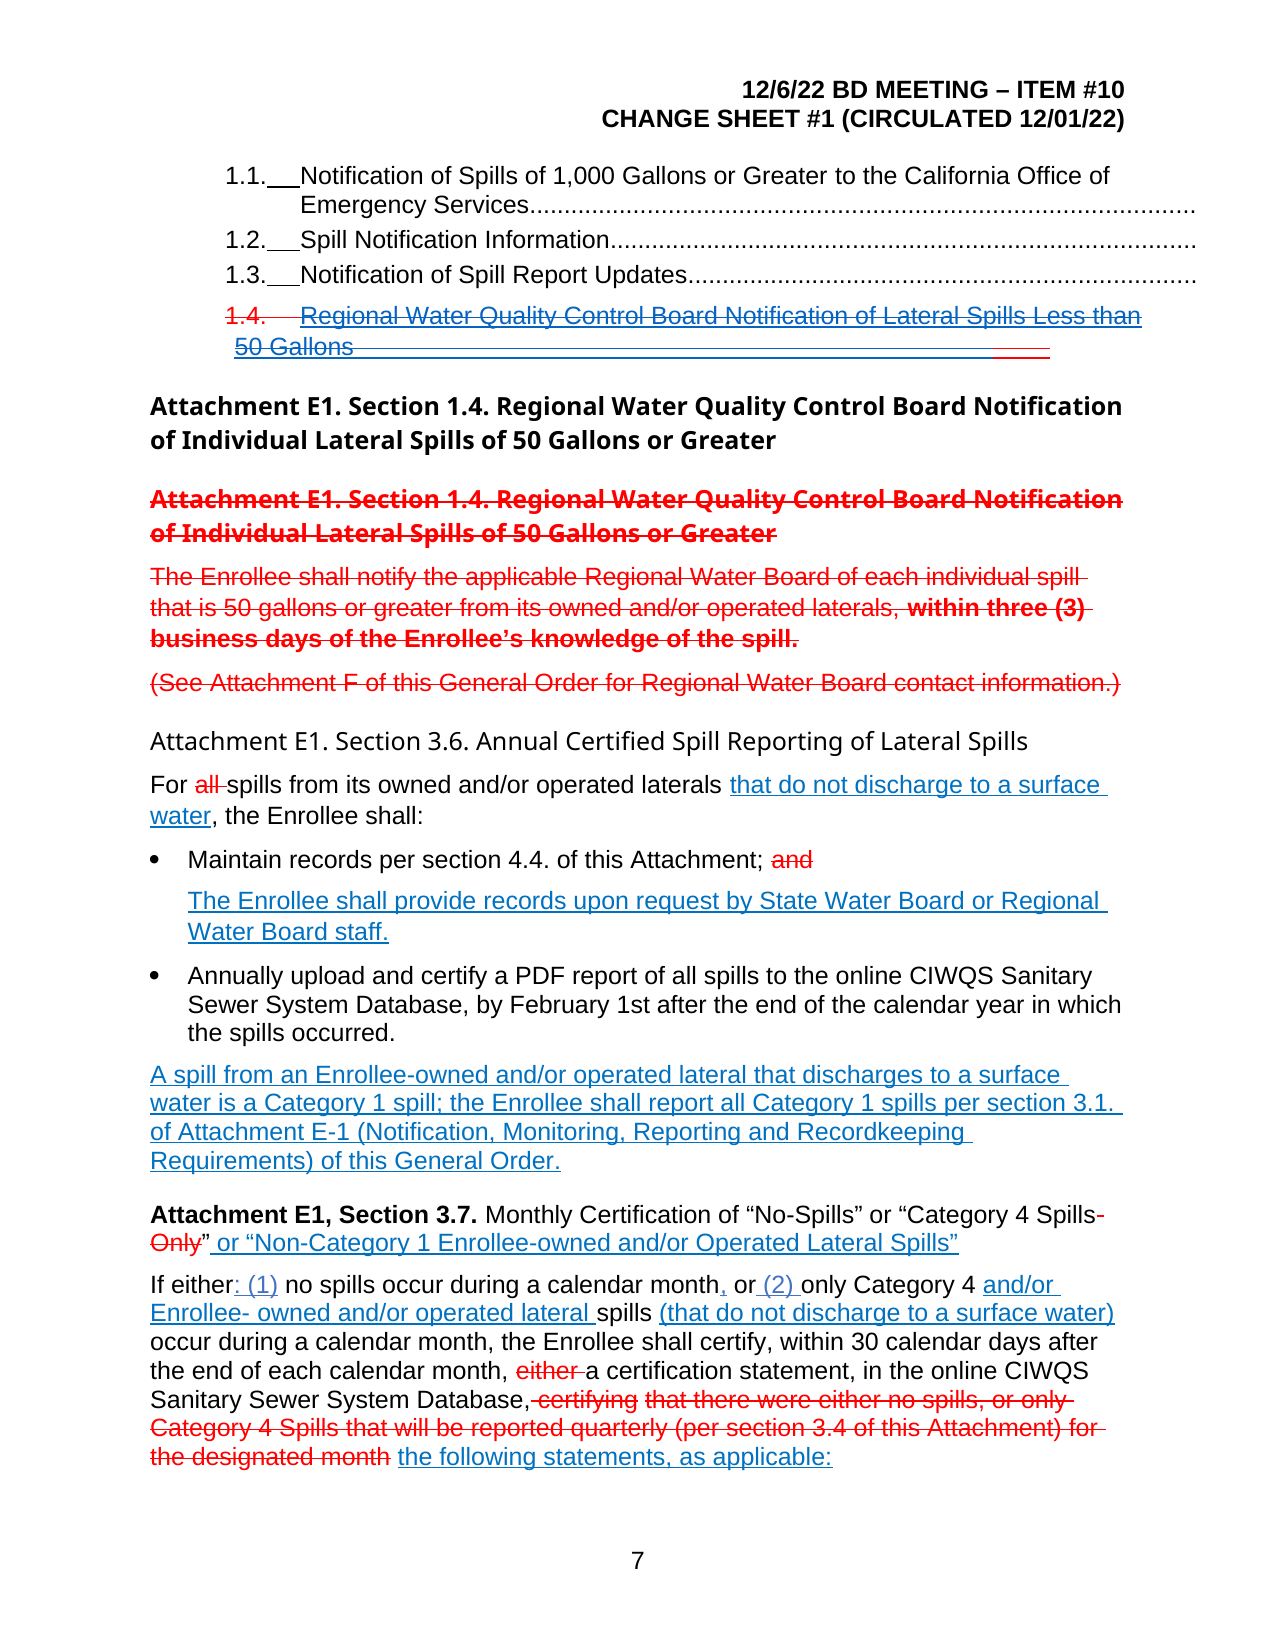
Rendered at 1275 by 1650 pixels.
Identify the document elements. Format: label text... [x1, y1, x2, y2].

subtitle Attachment E1, Section 3.7. Monthly Certification of “No-Spills” or “Category 4 Spills Only” or “Non-Category 1 Enrollee-owned and/or Operated Lateral Spills” [150, 1200, 1125, 1257]
list Maintain records per section 4.4. of this Attachment; and [150, 845, 1125, 874]
text 1.2. Spill Notification Information E1-7 [225, 225, 1125, 254]
subtitle Attachment E1. Section 1.4. Regional Water Quality Control Board Notification of Individual Lateral Spills of 50 Gallons or Greater [150, 481, 1125, 549]
text 1.3. Notification of Spill Report Updates E1-7 [225, 260, 1125, 289]
list Annually upload and certify a PDF report of all spills to the online CIWQS Sanitary Sewer System Database, by February 1st after the end of the calendar year in which the spills occurred. [150, 961, 1125, 1047]
text The Enrollee shall provide records upon request by State Water Board or Regional Water Board staff. [187, 886, 1125, 946]
text 1.1. Notification of Spills of 1,000 Gallons or Greater to the California Office of Emergency Services E1-7 [225, 161, 1125, 219]
list If either: (1) no spills occur during a calendar month, or (2) only Category 4 and/or Enrollee- owned and/or operated lateral spills (that do not discharge to a surface water) occur during a calendar month, the Enrollee shall certify, within 30 calendar days after the end of each calendar month, either a certification statement, in the online CIWQS Sanitary Sewer System Database, certifying that there were either no spills, or only Category 4 Spills that will be reported quarterly (per section 3.4 of this Attachment) for the designated month the following statements, as applicable: [150, 1270, 1125, 1471]
text For all spills from its owned and/or operated laterals that do not discharge to a surface water, the Enrollee shall: [150, 770, 1125, 830]
text The Enrollee shall notify the applicable Regional Water Board of each individual spill that is 50 gallons or greater from its owned and/or operated laterals, within three (3) business days of the Enrollee’s knowledge of the spill. [150, 562, 1125, 653]
text (See Attachment F of this General Order for Regional Water Board contact information.) [150, 668, 1125, 696]
list A spill from an Enrollee-owned and/or operated lateral that discharges to a surface water is a Category 1 spill; the Enrollee shall report all Category 1 spills per section 3.1. of Attachment E-1 (Notification, Monitoring, Reporting and Recordkeeping Requirements) of this General Order. [150, 1060, 1125, 1175]
subtitle Attachment E1. Section 3.6. Annual Certified Spill Reporting of Lateral Spills [150, 724, 1125, 758]
subtitle Attachment E1. Section 1.4. Regional Water Quality Control Board Notification of Individual Lateral Spills of 50 Gallons or Greater [150, 388, 1125, 456]
text 1.4. Regional Water Quality Control Board Notification of Lateral Spills Less than 50 Gallons E1-7 [225, 301, 1144, 361]
